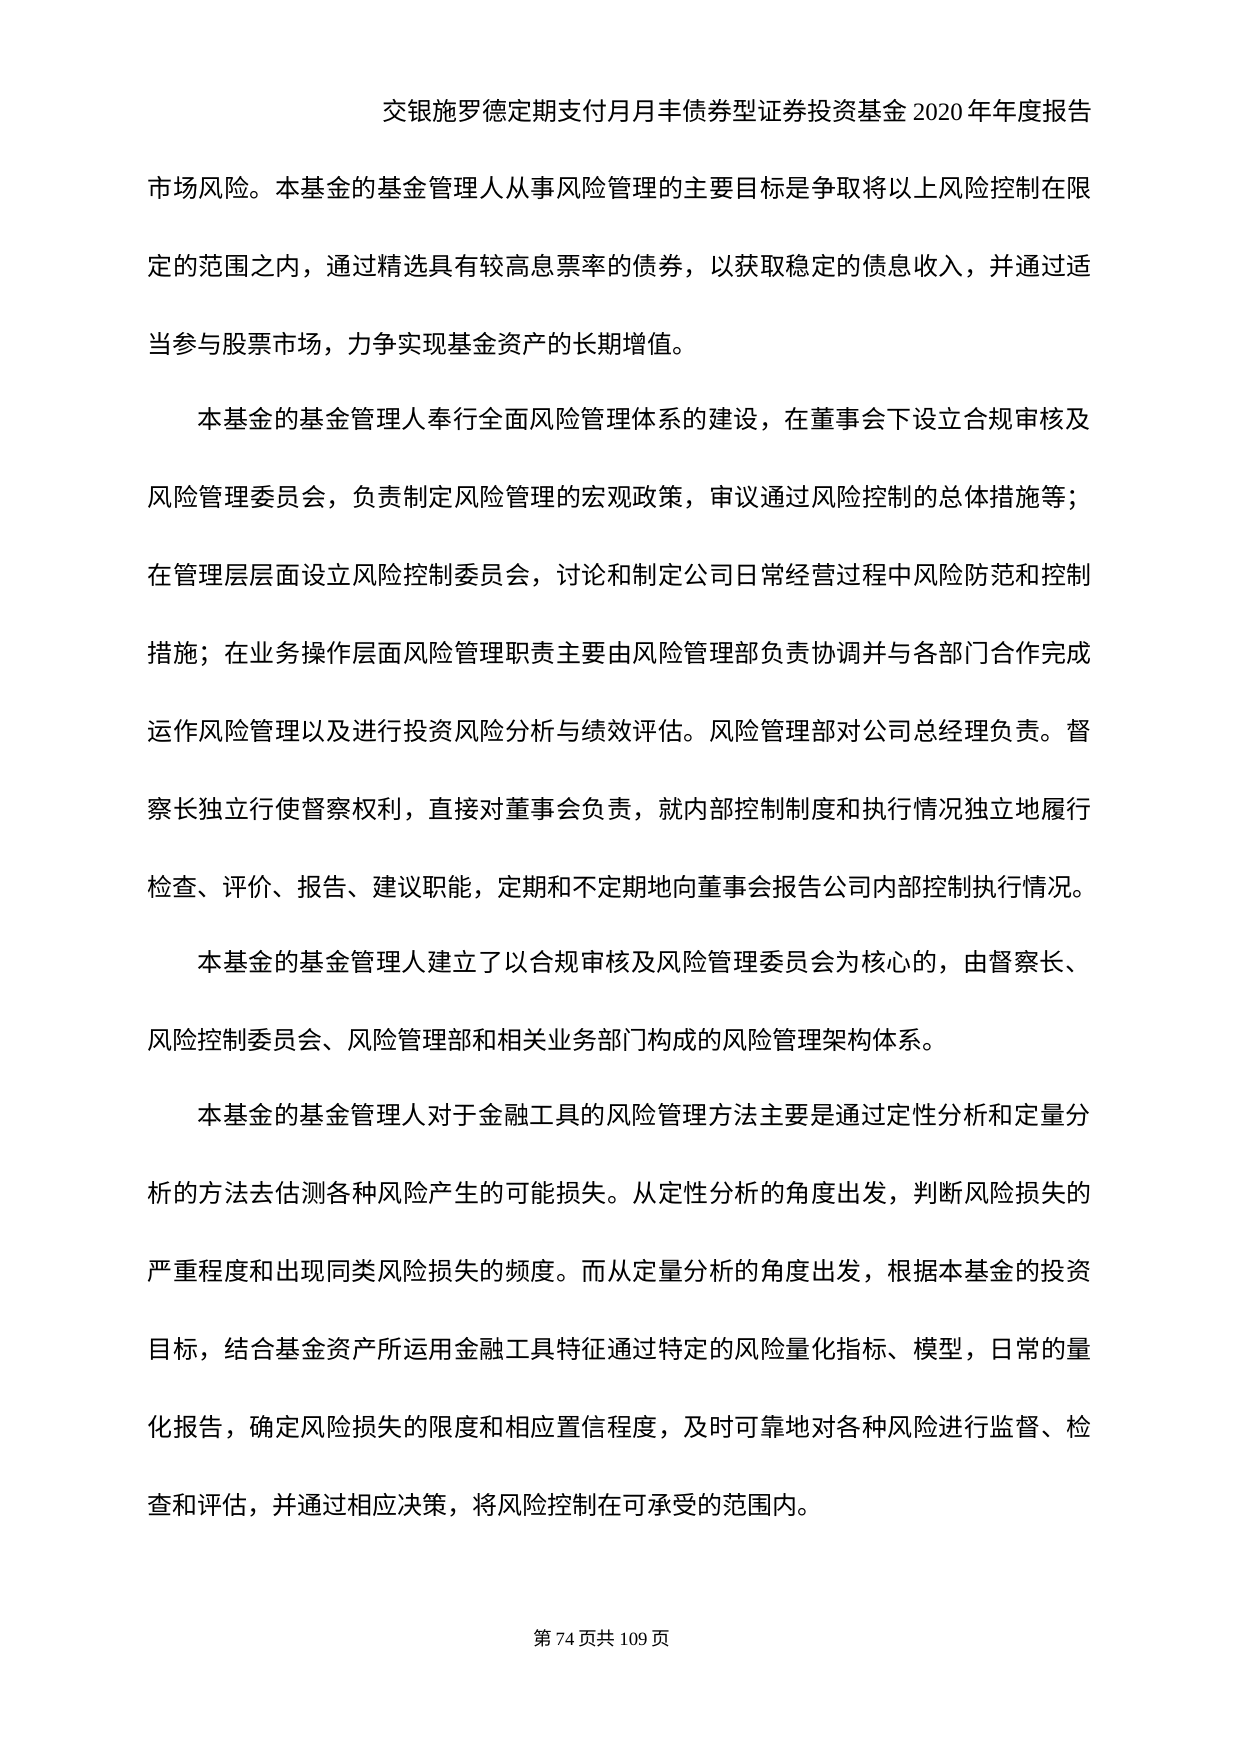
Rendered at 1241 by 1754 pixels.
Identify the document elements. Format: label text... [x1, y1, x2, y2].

text 本基金的基金管理人建立了以合规审核及风险管理委员会为核心的，由督察长、风险控制委员会、风险管理部和相关业务部门构成的风险管理架构体系。 [148, 928, 1092, 1071]
text 本基金的基金管理人对于金融工具的风险管理方法主要是通过定性分析和定量分析的方法去估测各种风险产生的可能损失。从定性分析的角度出发，判断风险损失的严重程度和出现同类风险损失的频度。而从定量分析的角度出发，根据本基金的投资目标，结合基金资产所运用金融工具特征通过特定的风险量化指标、模型，日常的量化报告，确定风险损失的限度和相应置信程度，及时可靠地对各种风险进行监督、检查和评估，并通过相应决策，将风险控制在可承受的范围内。 [148, 1081, 1092, 1536]
text 本基金的基金管理人奉行全面风险管理体系的建设，在董事会下设立合规审核及风险管理委员会，负责制定风险管理的宏观政策，审议通过风险控制的总体措施等；在管理层层面设立风险控制委员会，讨论和制定公司日常经营过程中风险防范和控制措施；在业务操作层面风险管理职责主要由风险管理部负责协调并与各部门合作完成运作风险管理以及进行投资风险分析与绩效评估。风险管理部对公司总经理负责。督察长独立行使督察权利，直接对董事会负责，就内部控制制度和执行情况独立地履行检查、评价、报告、建议职能，定期和不定期地向董事会报告公司内部控制执行情况。 [148, 385, 1092, 918]
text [148, 154, 1092, 375]
